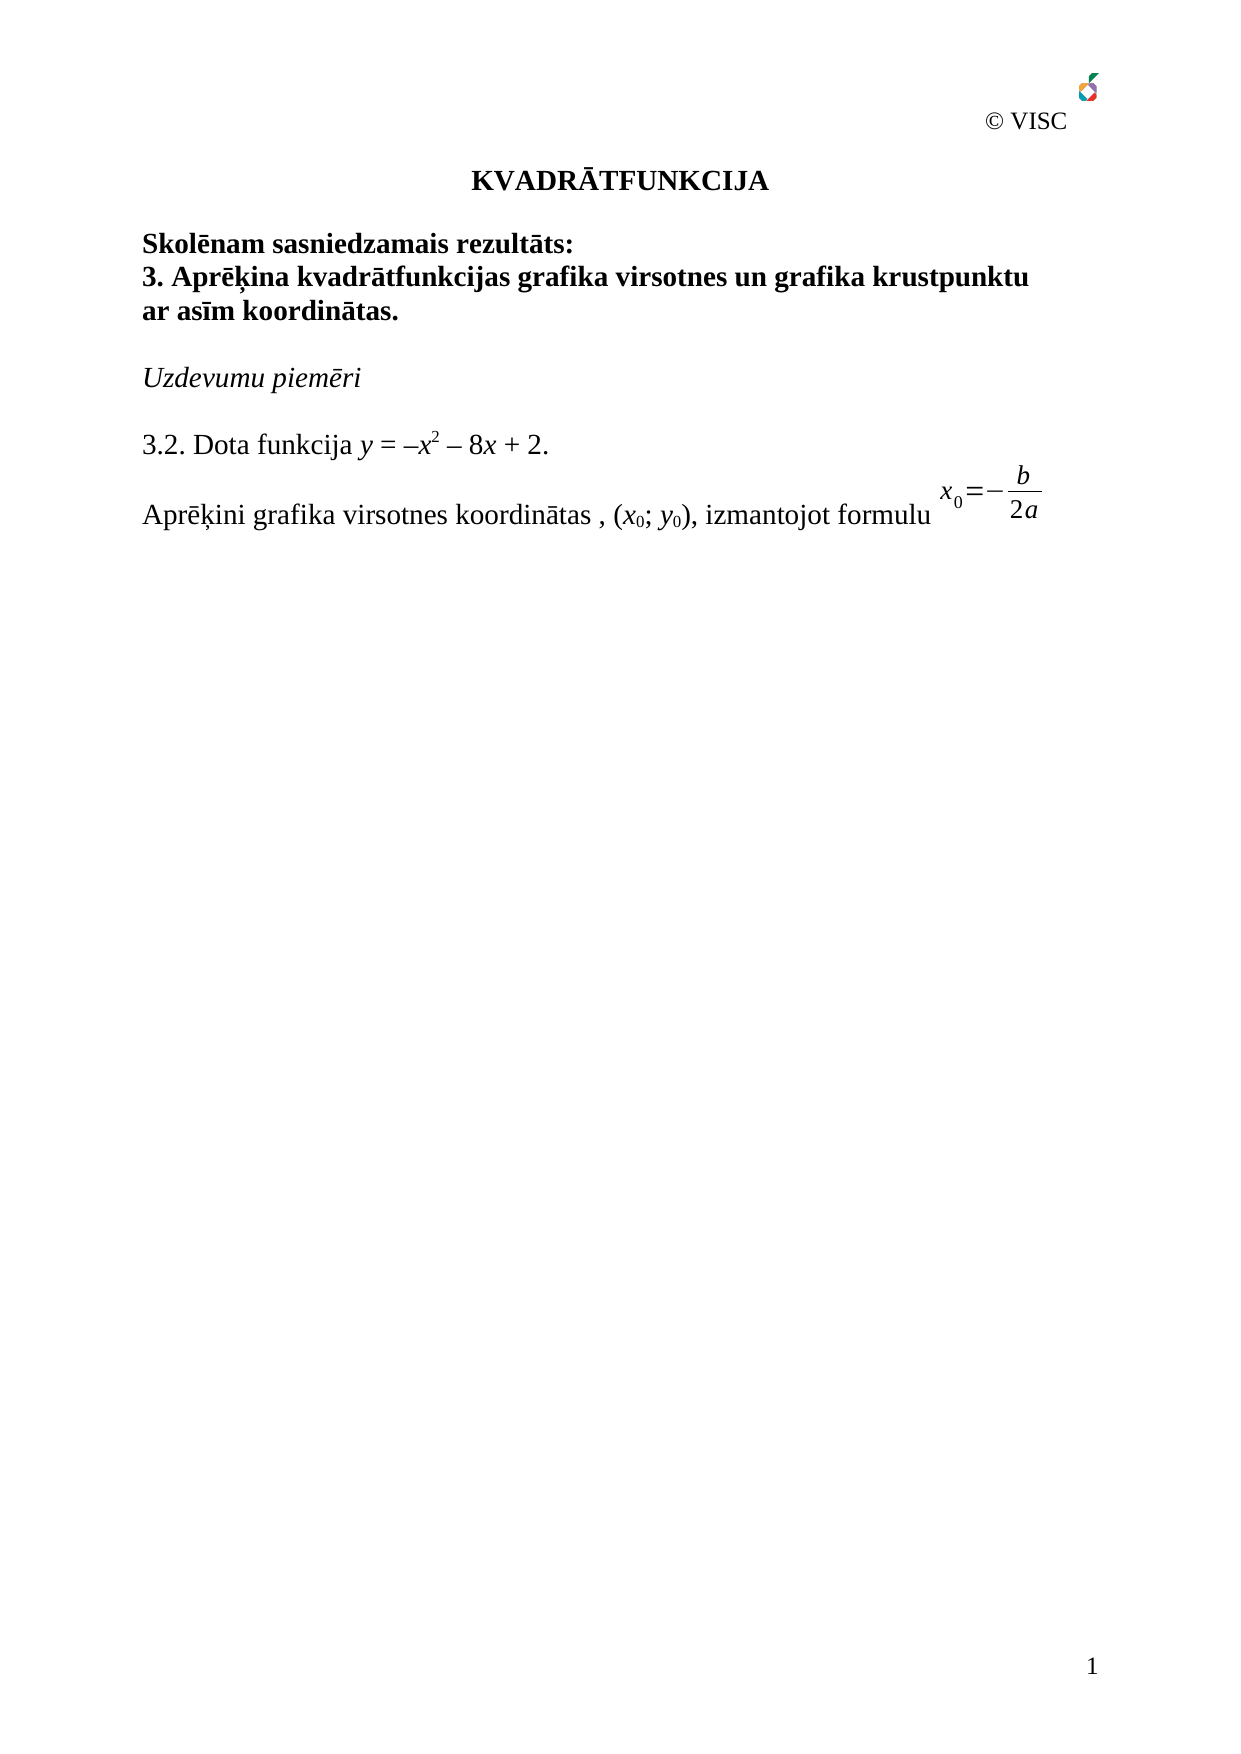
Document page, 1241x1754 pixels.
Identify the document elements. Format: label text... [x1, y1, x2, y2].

text Uzdevumu piemēri [142, 360, 1098, 393]
picture [1079, 73, 1099, 101]
text KVADRĀTFUNKCIJA [142, 163, 1098, 197]
text Skolēnam sasniedzamais rezultāts: [142, 226, 1098, 259]
text ar asīm koordinātas. [142, 293, 1098, 326]
text 3.2. Dota funkcija y = –x2 – 8x + 2. [142, 427, 1098, 461]
text Aprēķini grafika virsotnes koordinātas , (x0; y0), izmantojot formulu [142, 461, 1098, 531]
text 3. Aprēķina kvadrātfunkcijas grafika virsotnes un grafika krustpunktu [142, 259, 1098, 293]
